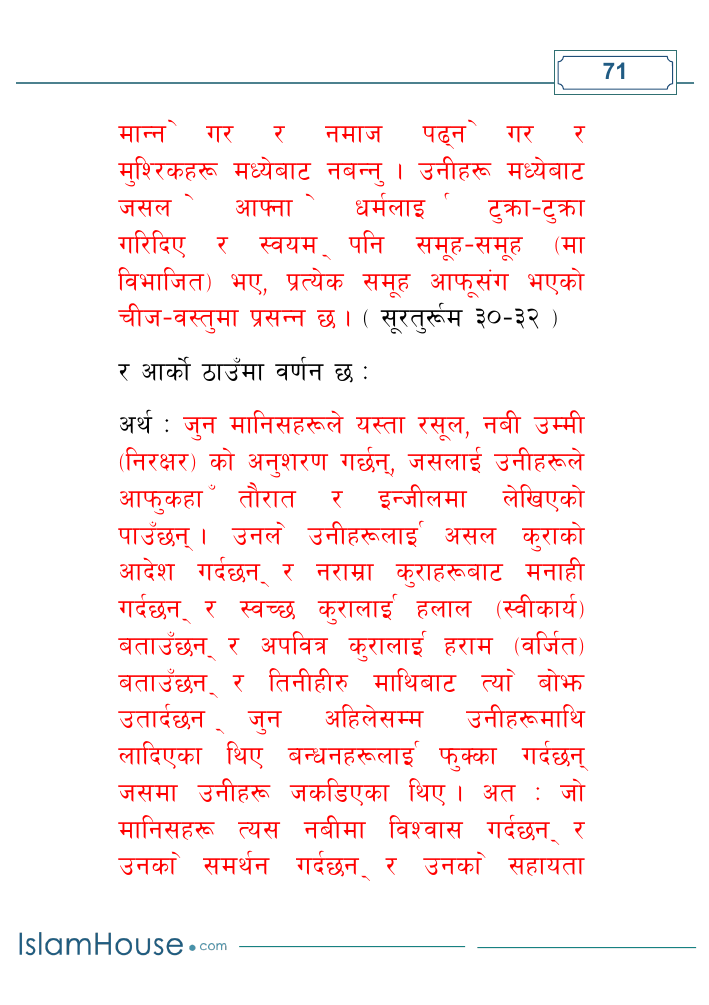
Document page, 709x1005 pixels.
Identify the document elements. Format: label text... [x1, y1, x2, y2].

text / cfsf]{ 7fpFdf j0f{g 5 M [118, 355, 586, 389]
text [118, 118, 586, 336]
picture [12, 928, 466, 961]
picture [471, 929, 697, 962]
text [118, 409, 586, 884]
